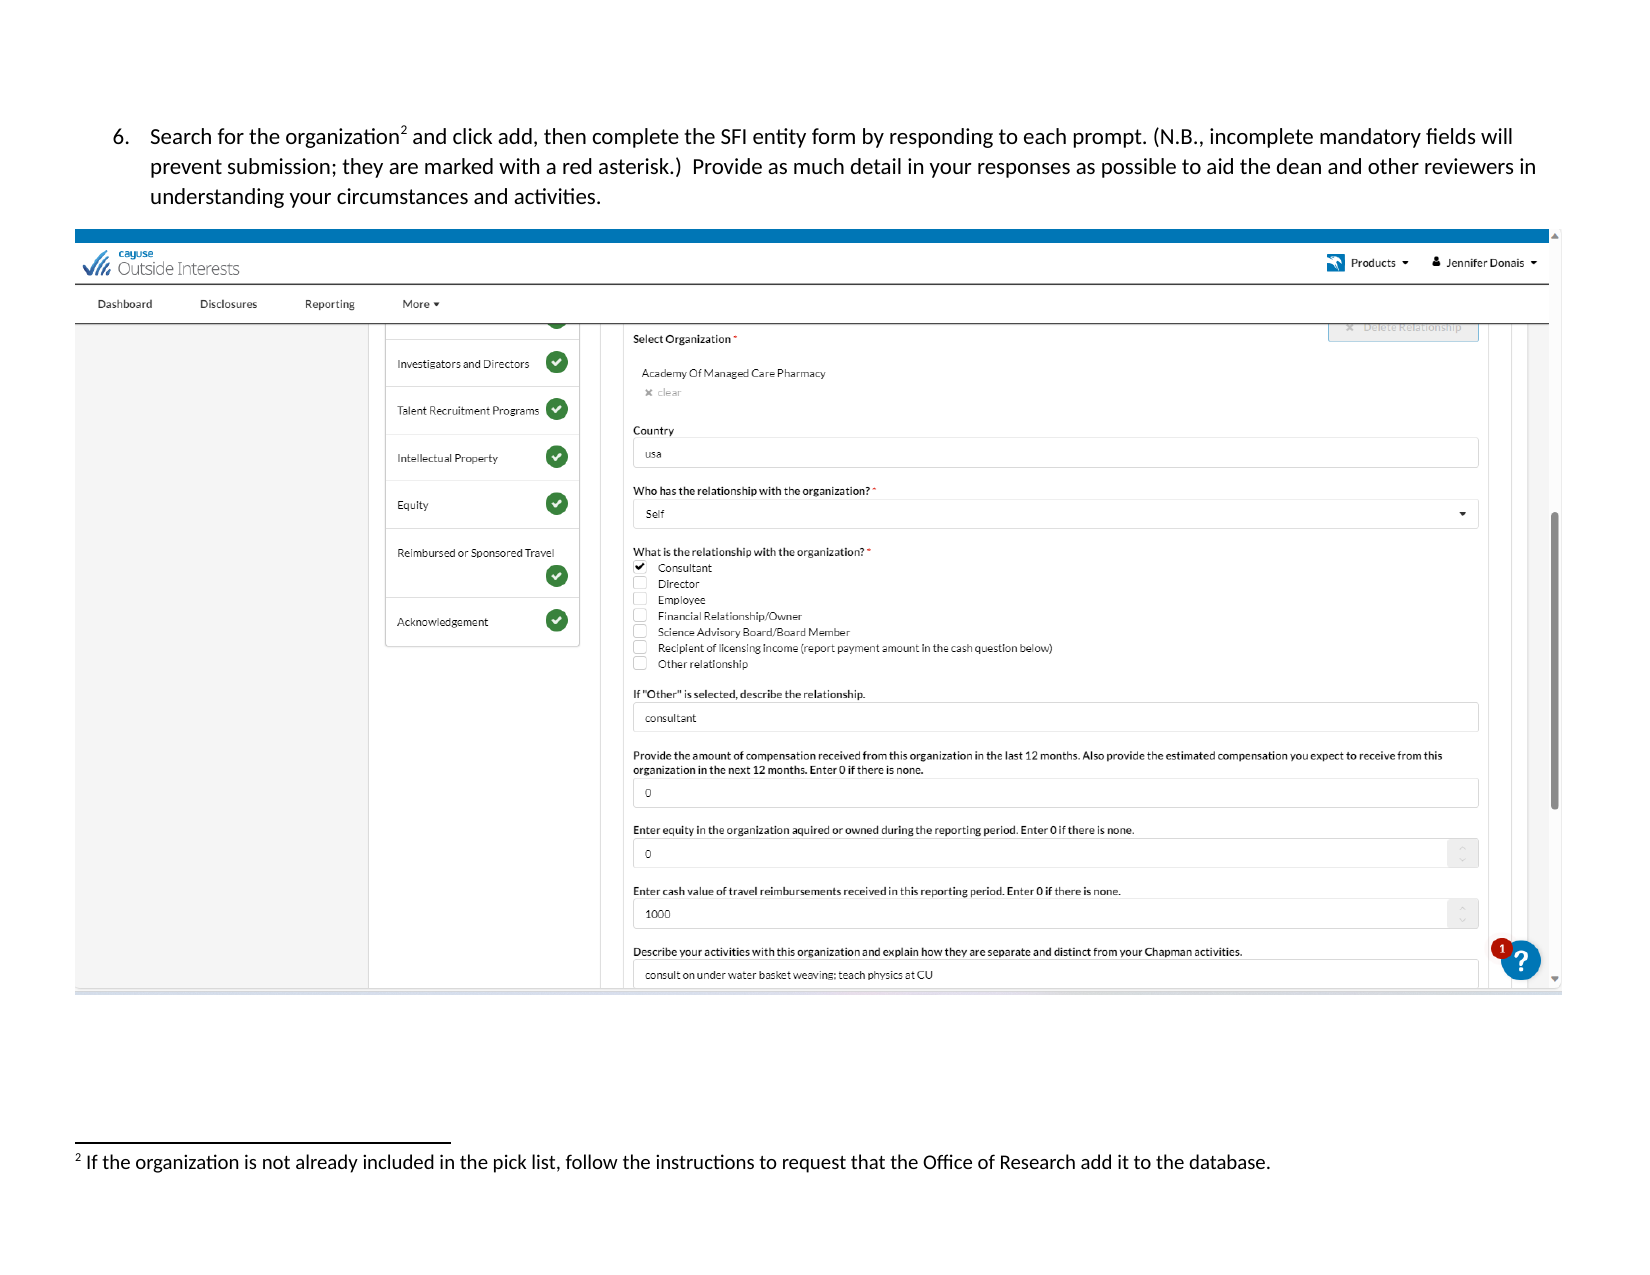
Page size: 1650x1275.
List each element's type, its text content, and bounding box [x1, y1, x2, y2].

list Search for the organization and click add, then complete the SFI entity form by responding to each prompt. (N.B., incomplete mandatory fields will prevent submission; they are marked with a red asterisk.) Provide as much detail in your responses as possible to aid the dean and other reviewers in understanding your circumstances and activities. [112, 122, 1575, 210]
picture [75, 229, 1562, 995]
